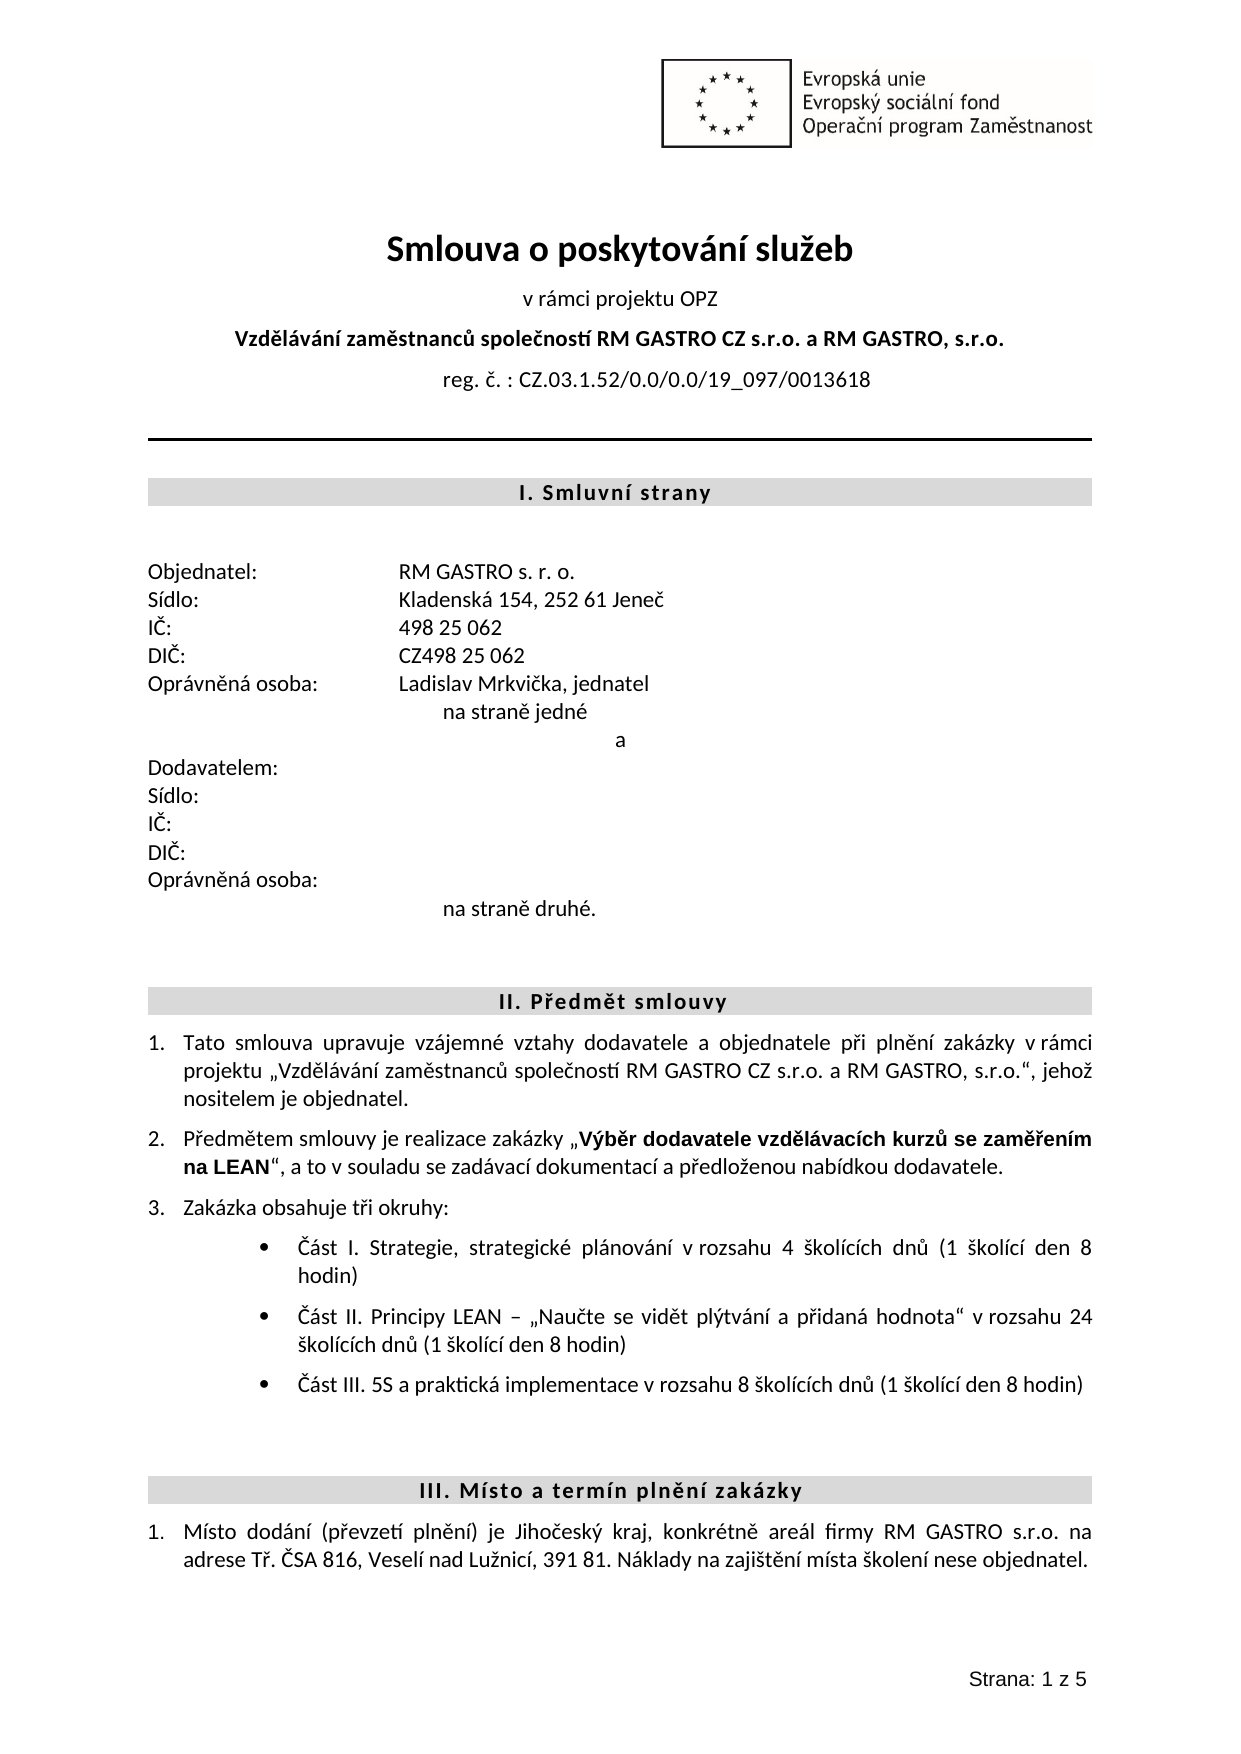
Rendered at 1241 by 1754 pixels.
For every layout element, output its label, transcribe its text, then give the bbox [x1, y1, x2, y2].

text Vzdělávání zaměstnanců společností RM GASTRO CZ s.r.o. a RM GASTRO, s.r.o. [148, 324, 1092, 352]
text Místo dodání (převzetí plnění) je Jihočeský kraj, konkrétně areál firmy RM GASTRO s.r.o. na adrese Tř. ČSA 816, Veselí nad Lužnicí, 391 81. Náklady na zajištění místa školení nese objednatel. [148, 1517, 1092, 1573]
text na straně jedné [369, 697, 1092, 726]
list Část III. 5S a praktická implementace v rozsahu 8 školících dnů (1 školící den 8 hodin) [260, 1370, 1092, 1398]
list Část I. Strategie, strategické plánování v rozsahu 4 školících dnů (1 školící den 8 hodin) [260, 1233, 1092, 1289]
text Objednatel: RM GASTRO s. r. o. [148, 557, 1092, 585]
text Dodavatelem: [148, 753, 1092, 782]
list Část II. Principy LEAN – „Naučte se vidět plýtvání a přidaná hodnota“ v rozsahu 24 školících dnů (1 školící den 8 hodin) [260, 1302, 1092, 1358]
text v rámci projektu OPZ [148, 284, 1092, 312]
picture [661, 59, 1093, 148]
text Sídlo: [148, 782, 1092, 809]
text Sídlo: Kladenská 154, 252 61 Jeneč [148, 585, 1092, 613]
text Smluvní strany [148, 478, 1092, 506]
text Místo a termín plnění zakázky [148, 1476, 1092, 1504]
text DIČ: CZ498 25 062 [148, 641, 1092, 669]
text Předmět smlouvy [148, 987, 1092, 1015]
text Oprávněná osoba: [148, 866, 1092, 894]
text na straně druhé. [369, 894, 1092, 922]
text Oprávněná osoba: Ladislav Mrkvička, jednatel [148, 669, 1092, 697]
text IČ: [148, 809, 1092, 838]
text Tato smlouva upravuje vzájemné vztahy dodavatele a objednatele při plnění zakázky v rámci projektu „Vzdělávání zaměstnanců společností RM GASTRO CZ s.r.o. a RM GASTRO, s.r.o.“, jehož nositelem je objednatel. [148, 1028, 1092, 1112]
text reg. č. : CZ.03.1.52/0.0/0.0/19_097/0013618 [148, 365, 1092, 393]
text Smlouva o poskytování služeb [148, 225, 1092, 271]
text Zakázka obsahuje tři okruhy: [148, 1193, 1092, 1221]
text a [148, 726, 1092, 753]
text Předmětem smlouvy je realizace zakázky „Výběr dodavatele vzdělávacích kurzů se zaměřením na LEAN“, a to v souladu se zadávací dokumentací a předloženou nabídkou dodavatele. [148, 1124, 1092, 1180]
text IČ: 498 25 062 [148, 613, 1092, 641]
text DIČ: [148, 838, 1092, 866]
